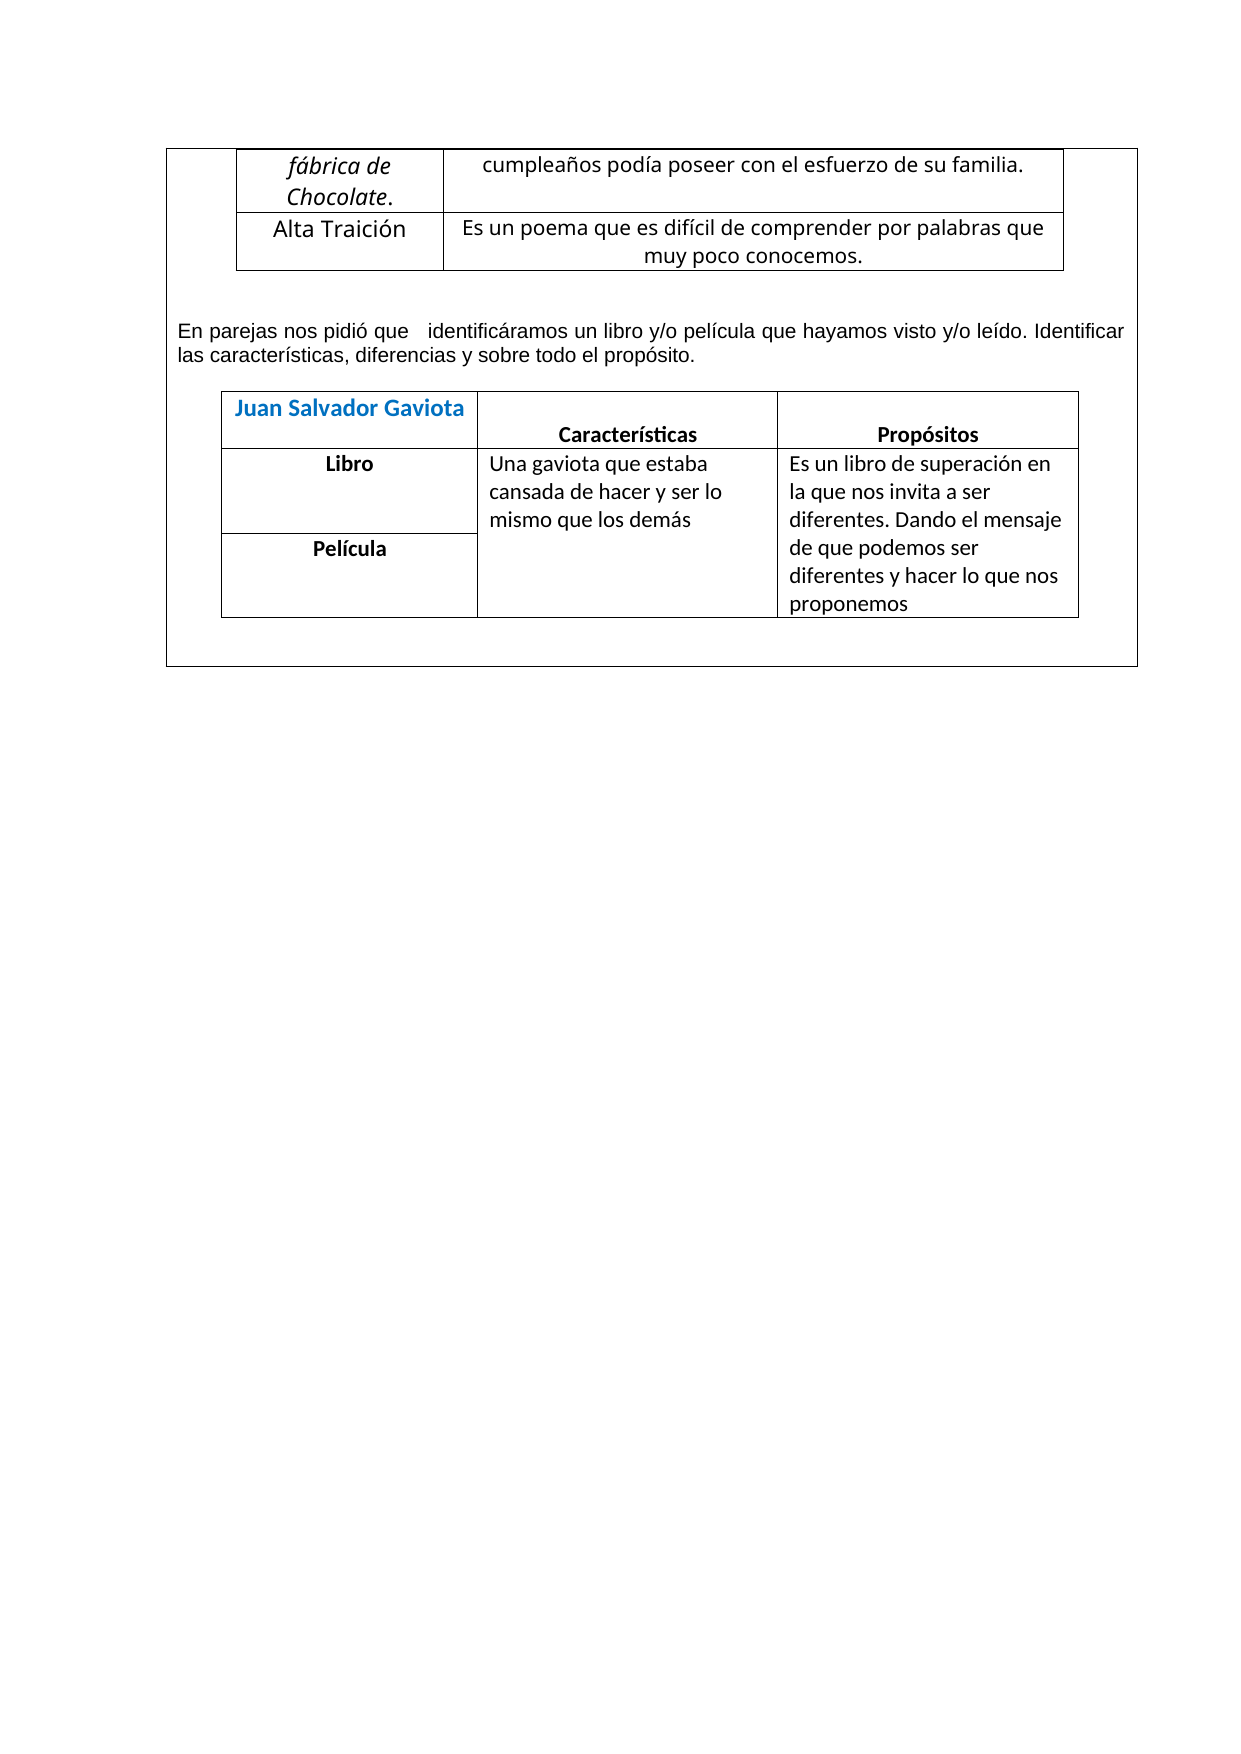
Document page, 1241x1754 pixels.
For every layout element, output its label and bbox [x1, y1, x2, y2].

table_cell [167, 149, 1137, 666]
